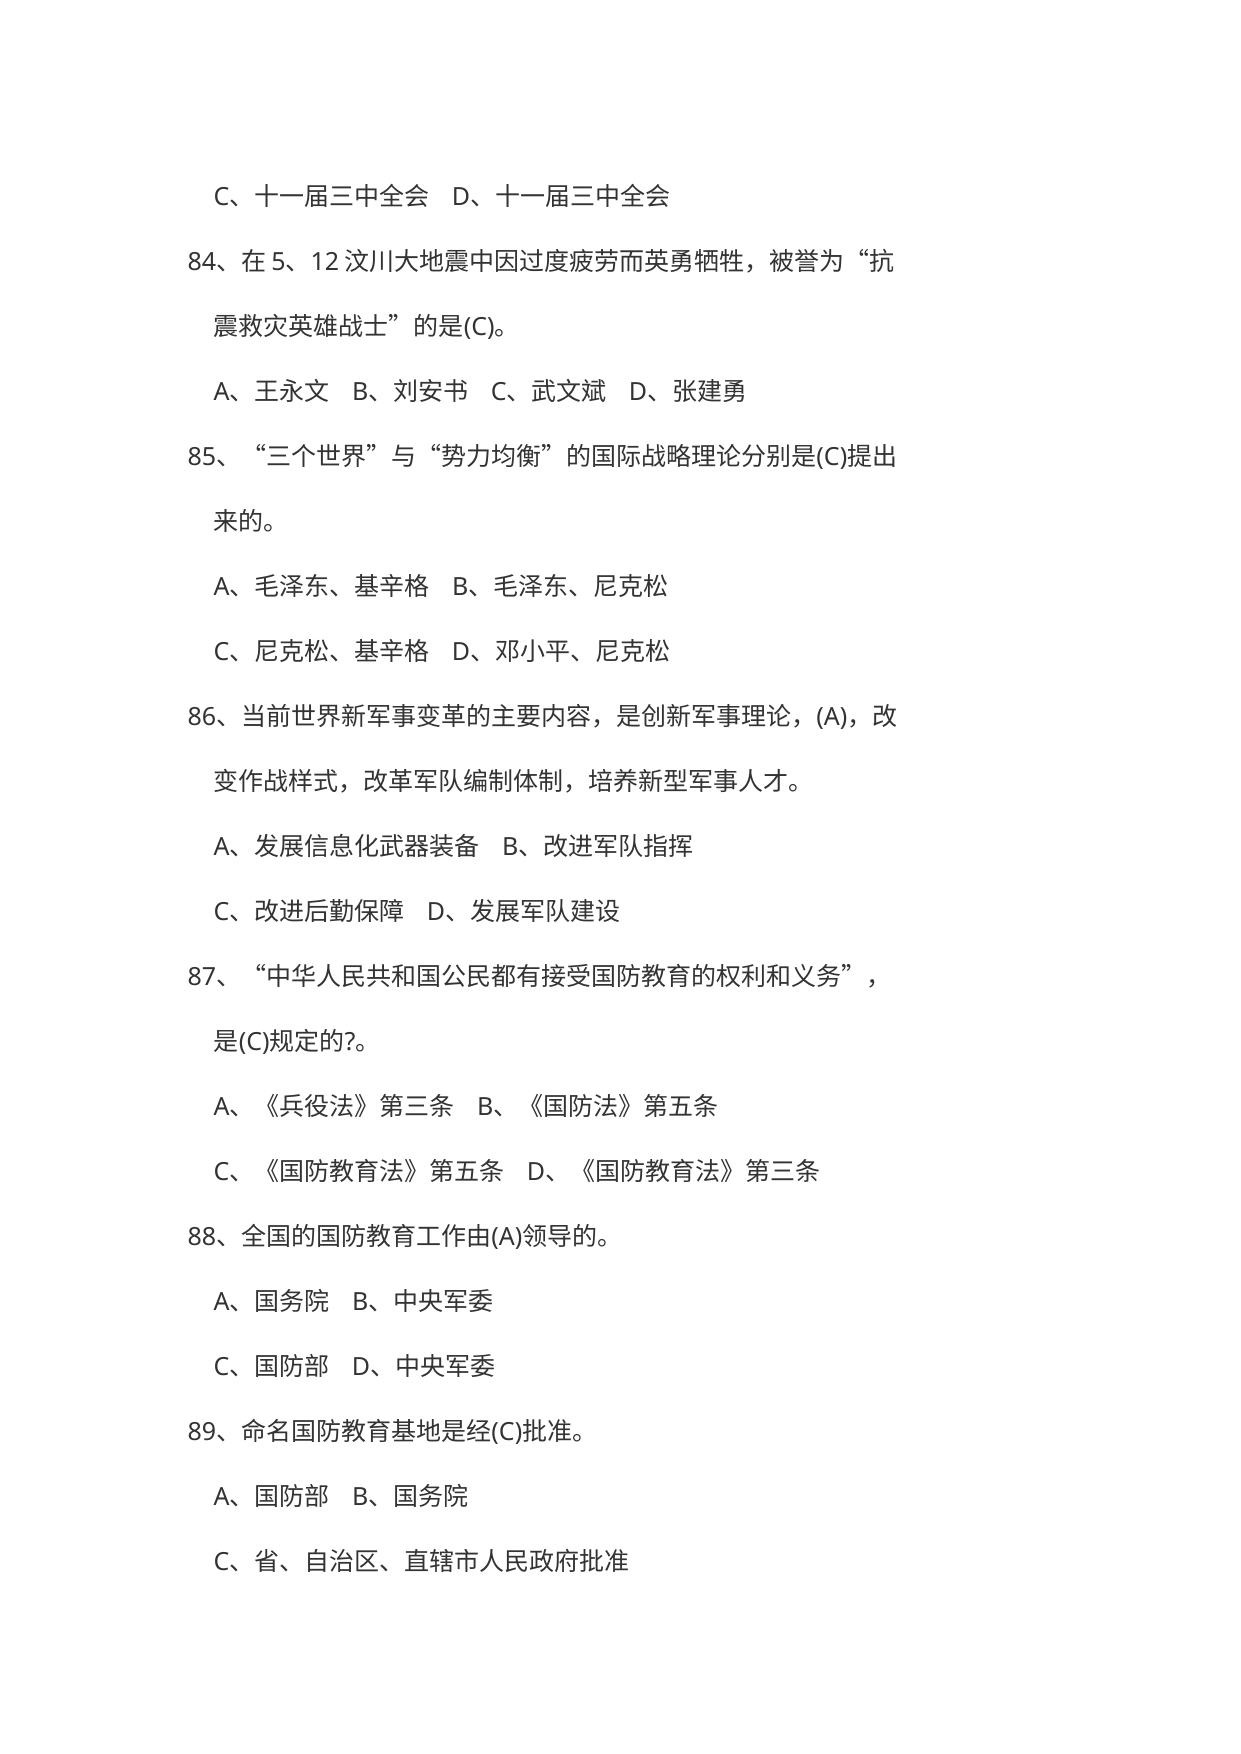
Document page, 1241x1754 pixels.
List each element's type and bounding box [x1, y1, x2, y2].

text [187, 162, 1053, 1592]
